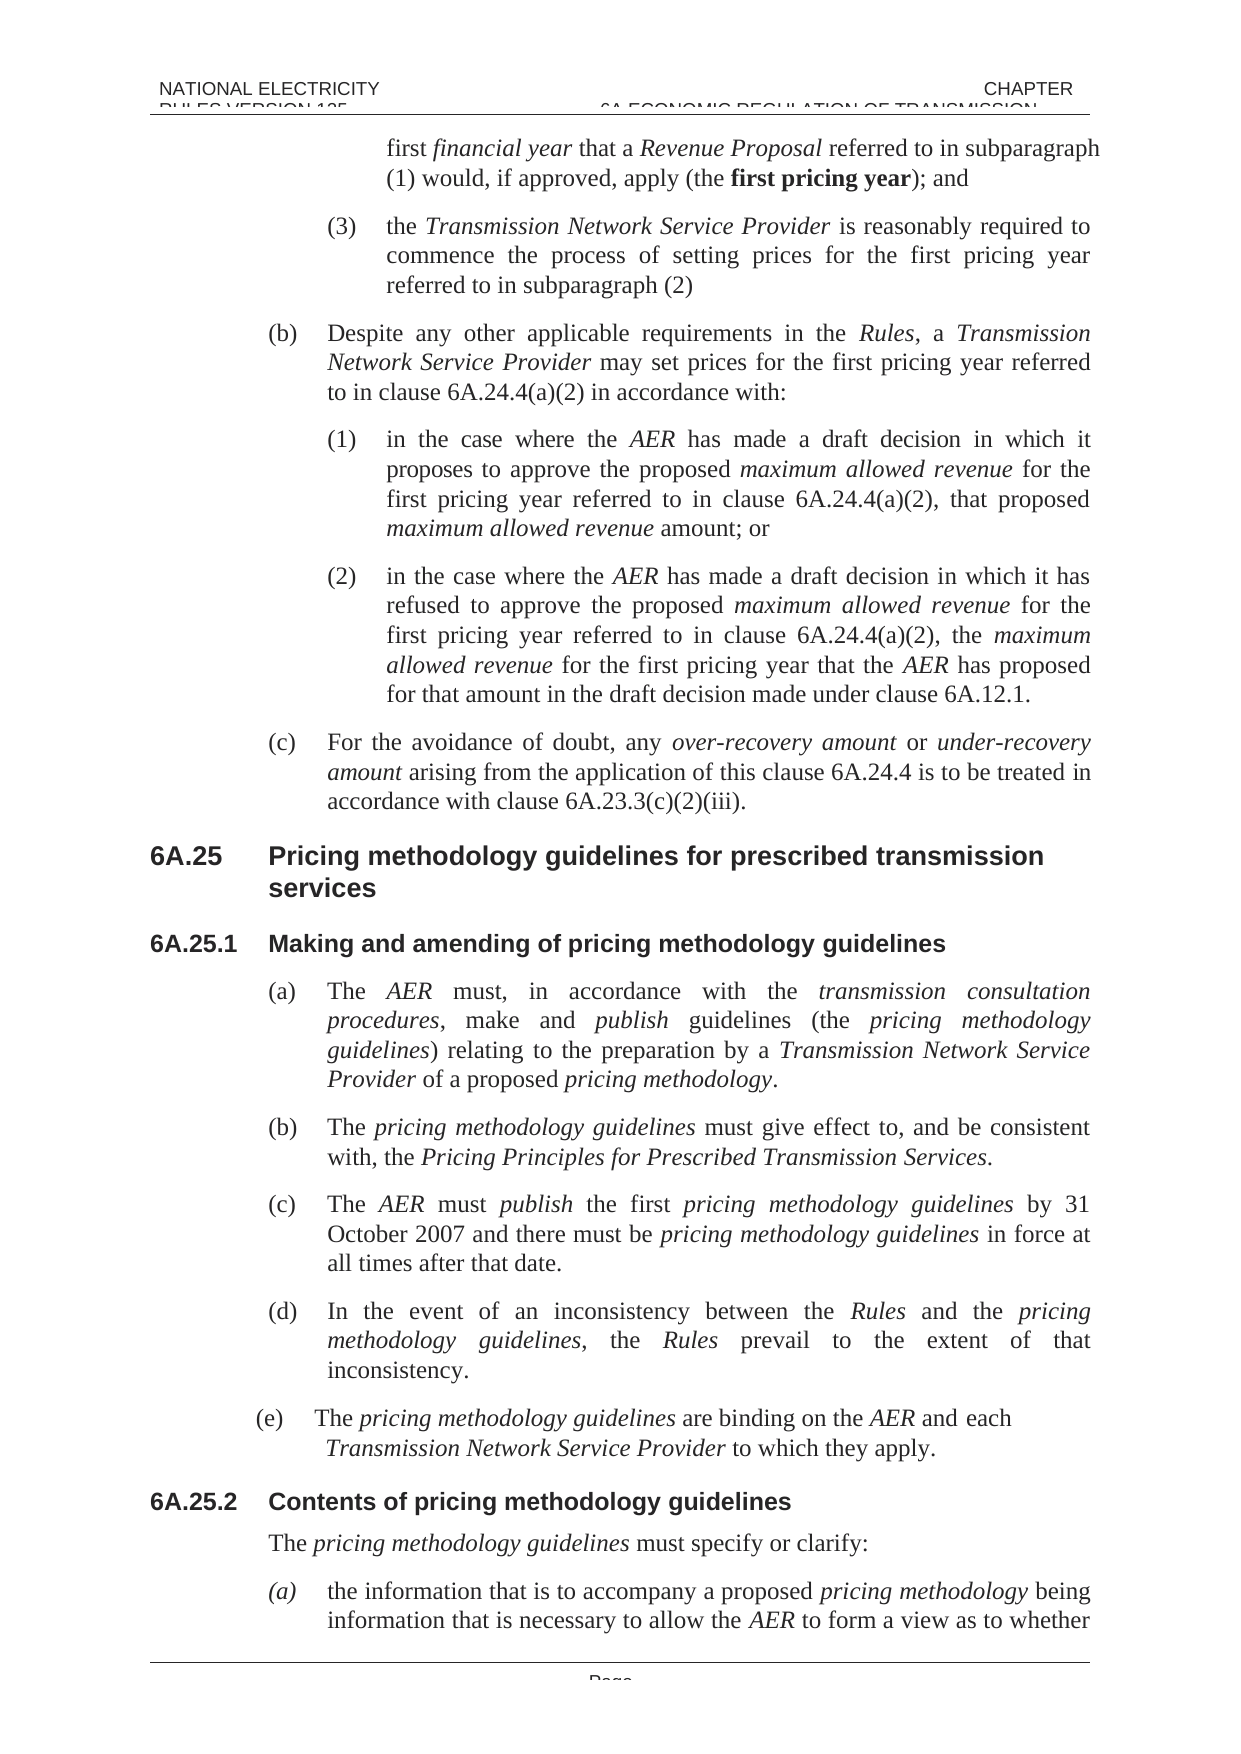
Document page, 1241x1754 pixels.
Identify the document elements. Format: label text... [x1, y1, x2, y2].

list would, if approved, apply (the first pricing year); and [386, 163, 1103, 192]
subtitle 6A.25.1 Making and amending of pricing methodology guidelines [150, 929, 1103, 957]
subtitle 6A.25 Pricing methodology guidelines for prescribed transmission services [150, 840, 1045, 903]
list The AER must, in accordance with the transmission consultation procedures, make and publish guidelines (the pricing methodology guidelines) relating to the preparation by a Transmission Network Service Provider of a proposed pricing methodology. [268, 976, 1091, 1093]
list The pricing methodology guidelines must give effect to, and be consistent with, the Pricing Principles for Prescribed Transmission Services. [268, 1112, 1090, 1171]
list The AER must publish the first pricing methodology guidelines by 31 October 2007 and there must be pricing methodology guidelines in force at all times after that date. [268, 1189, 1091, 1277]
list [268, 1576, 1091, 1634]
text The pricing methodology guidelines must specify or clarify: [268, 1528, 1103, 1557]
list Despite any other applicable requirements in the Rules, a Transmission Network Service Provider may set prices for the first pricing year referred to in clause 6A.24.4(a)(2) in accordance with: [268, 318, 1091, 406]
text Transmission Network Service Provider to which they apply. [290, 1433, 972, 1461]
list The pricing methodology guidelines are binding on the AER and each [256, 1403, 1103, 1431]
text first financial year that a Revenue Proposal referred to in subparagraph [386, 133, 1103, 162]
list in the case where the AER has made a draft decision in which it has refused to approve the proposed maximum allowed revenue for the first pricing year referred to in clause 6A.24.4(a)(2), the maximum allowed revenue for the first pricing year that the AER has proposed for that amount in the draft decision made under clause 6A.12.1. [327, 561, 1091, 708]
subtitle 6A.25.2 Contents of pricing methodology guidelines [150, 1487, 1103, 1516]
list in the case where the AER has made a draft decision in which it proposes to approve the proposed maximum allowed revenue for the first pricing year referred to in clause 6A.24.4(a)(2), that proposed maximum allowed revenue amount; or [327, 424, 1091, 542]
list For the avoidance of doubt, any over-recovery amount or under-recovery amount arising from the application of this clause 6A.24.4 is to be treated in accordance with clause 6A.23.3(c)(2)(iii). [268, 727, 1091, 815]
list In the event of an inconsistency between the Rules and the pricing methodology guidelines, the Rules prevail to the extent of that inconsistency. [268, 1296, 1091, 1384]
list the Transmission Network Service Provider is reasonably required to commence the process of setting prices for the first pricing year referred to in subparagraph (2) [327, 211, 1091, 299]
